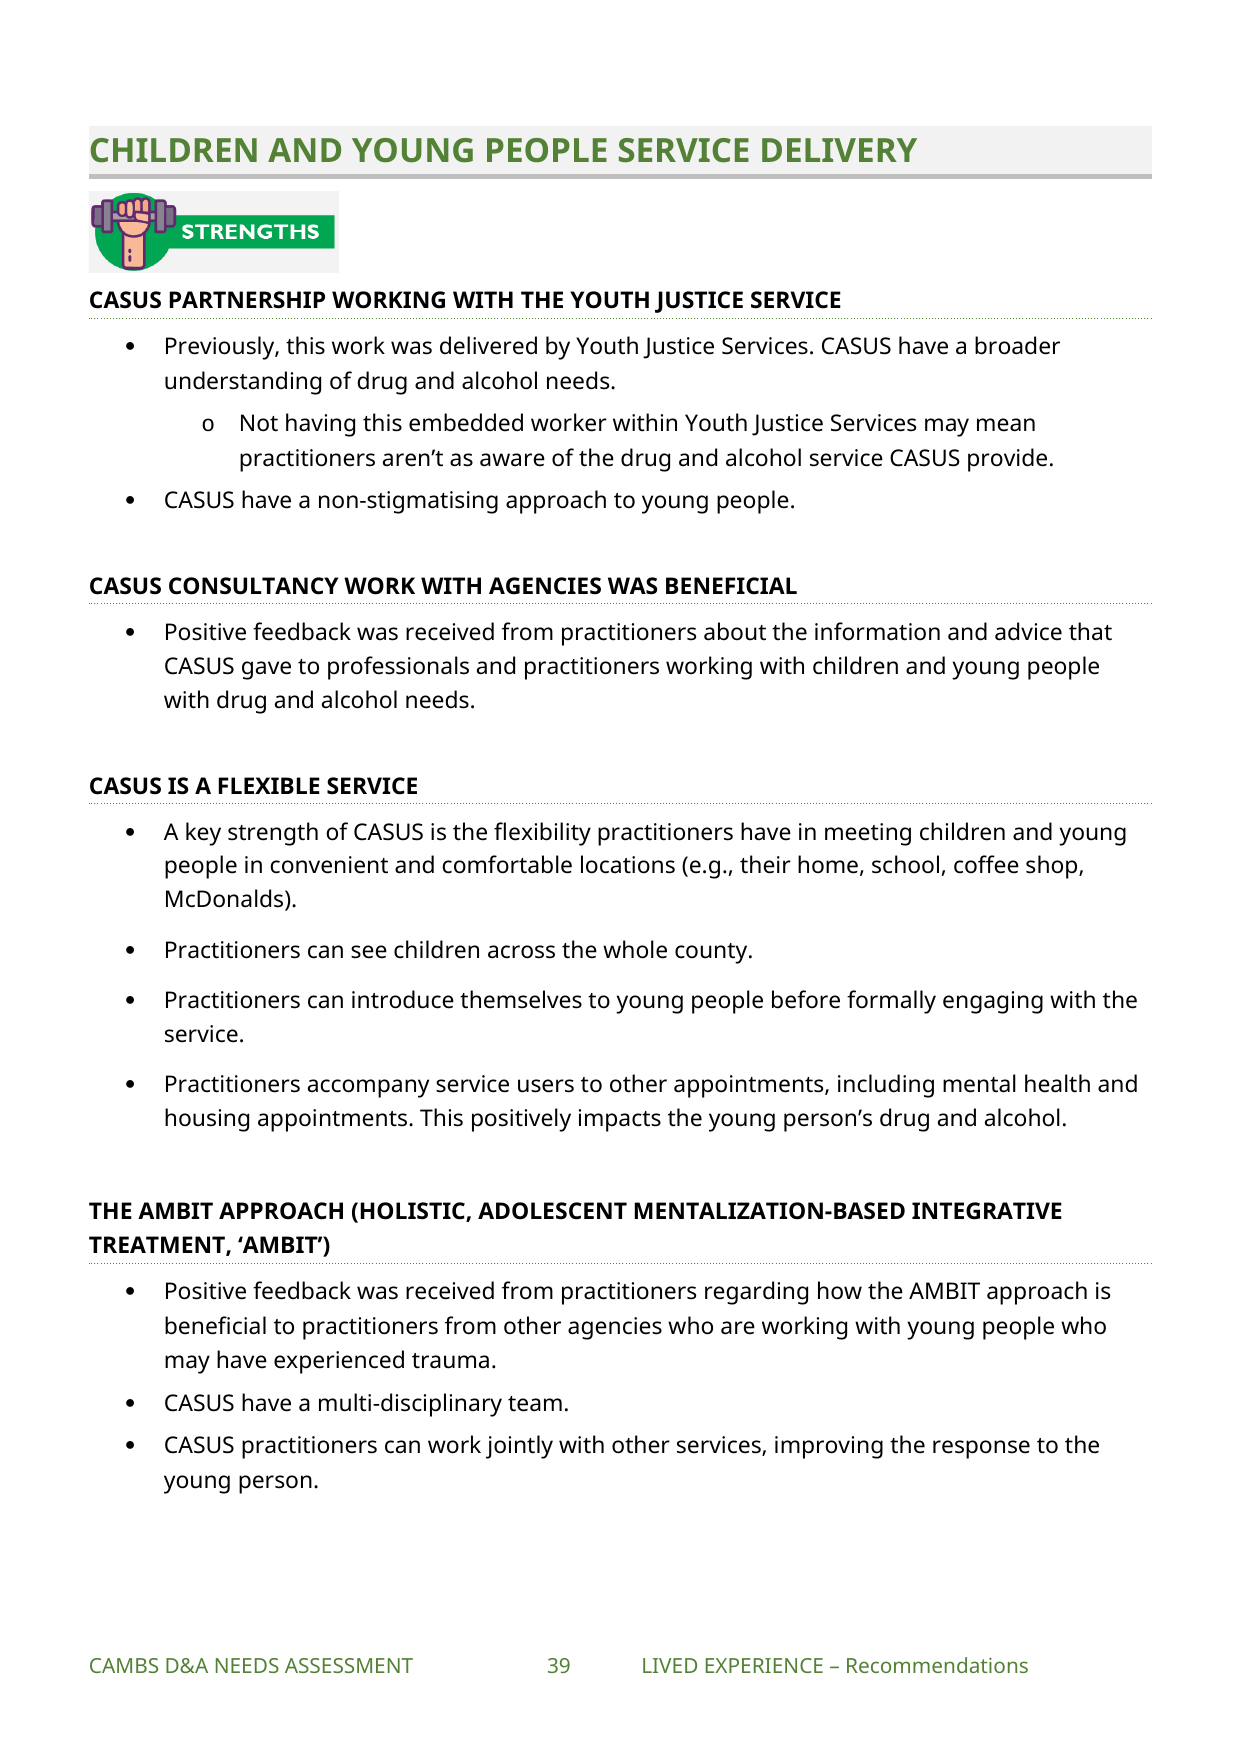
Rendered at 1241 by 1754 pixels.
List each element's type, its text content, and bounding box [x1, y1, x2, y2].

list Practitioners accompany service users to other appointments, including mental health and housing appointments. This positively impacts the young person’s drug and alcohol. [126, 1068, 1152, 1133]
list CASUS have a non-stigmatising approach to young people. [126, 484, 1152, 516]
subtitle CHILDREN AND YOUNG PEOPLE SERVICE DELIVERY [89, 126, 1152, 174]
list Previously, this work was delivered by Youth Justice Services. CASUS have a broader understanding of drug and alcohol needs. [126, 330, 1152, 396]
subtitle CASUS IS A FLEXIBLE SERVICE [89, 770, 1152, 804]
list Positive feedback was received from practitioners about the information and advice that CASUS gave to professionals and practitioners working with children and young people with drug and alcohol needs. [126, 616, 1152, 716]
list CASUS have a multi-disciplinary team. [126, 1387, 1152, 1418]
list Practitioners can introduce themselves to young people before formally engaging with the service. [126, 984, 1152, 1049]
subtitle THE AMBIT APPROACH (HOLISTIC, ADOLESCENT MENTALIZATION-BASED INTEGRATIVE TREATMENT, ‘AMBIT’) [89, 1195, 1152, 1264]
list A key strength of CASUS is the flexibility practitioners have in meeting children and young people in convenient and comfortable locations (e.g., their home, school, coffee shop, McDonalds). [126, 816, 1152, 914]
list Not having this embedded worker within Youth Justice Services may mean practitioners aren’t as aware of the drug and alcohol service CASUS provide. [201, 407, 1152, 473]
list Positive feedback was received from practitioners regarding how the AMBIT approach is beneficial to practitioners from other agencies who are working with young people who may have experienced trauma. [126, 1275, 1152, 1375]
picture [88, 191, 339, 273]
list Practitioners can see children across the whole county. [126, 934, 1152, 965]
subtitle CASUS PARTNERSHIP WORKING WITH THE YOUTH JUSTICE SERVICE [89, 284, 1152, 319]
subtitle CASUS CONSULTANCY WORK WITH AGENCIES WAS BENEFICIAL [89, 570, 1152, 604]
list CASUS practitioners can work jointly with other services, improving the response to the young person. [126, 1429, 1152, 1495]
